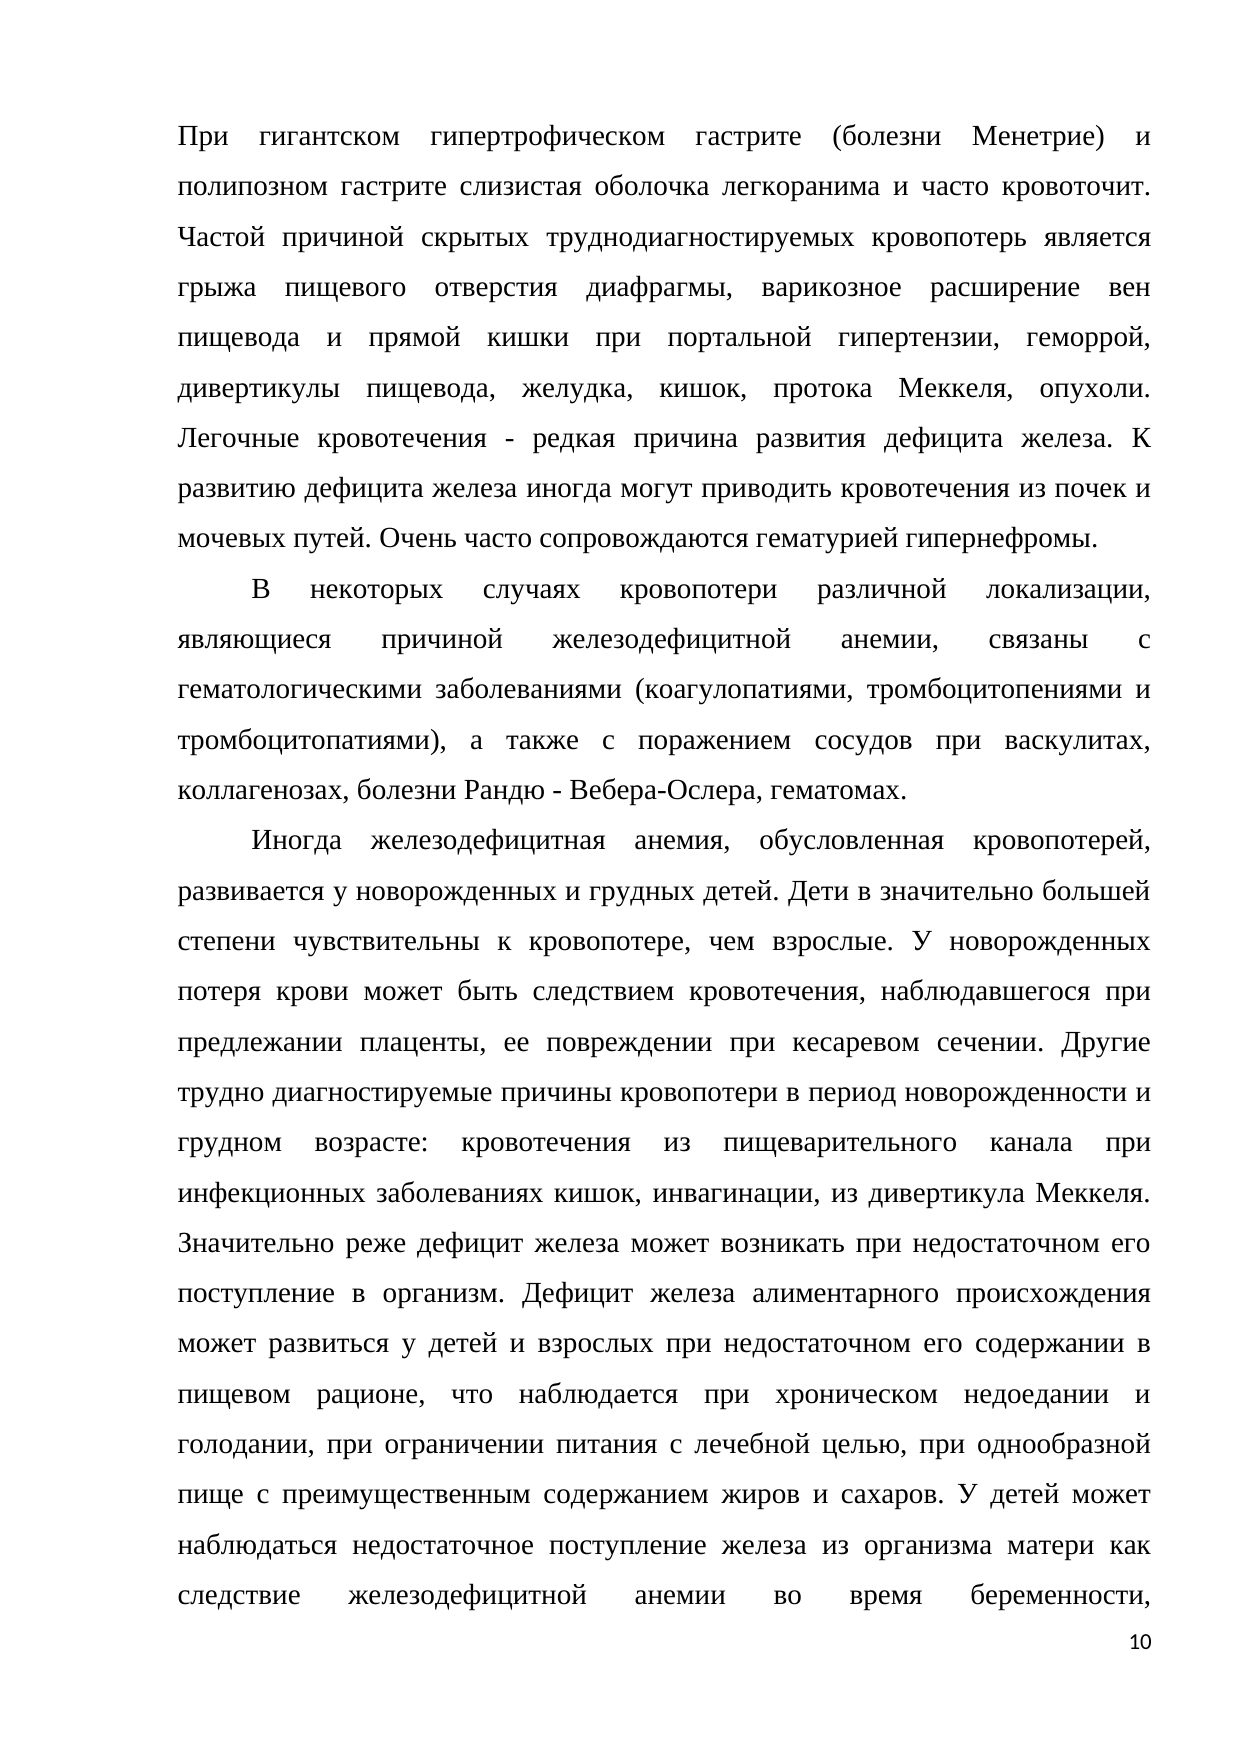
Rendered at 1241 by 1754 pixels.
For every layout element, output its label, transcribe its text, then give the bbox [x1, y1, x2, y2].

text В некоторых случаях кровопотери различной локализации, являющиеся причиной железодефицитной анемии, связаны с гематологическими заболеваниями (коагулопатиями, тромбоцитопениями и тромбоцитопатиями), а также с поражением сосудов при васкулитах, коллагенозах, болезни Рандю - Вебера-Ослера, гематомах. [177, 571, 1152, 806]
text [177, 822, 1152, 1611]
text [177, 118, 1152, 554]
